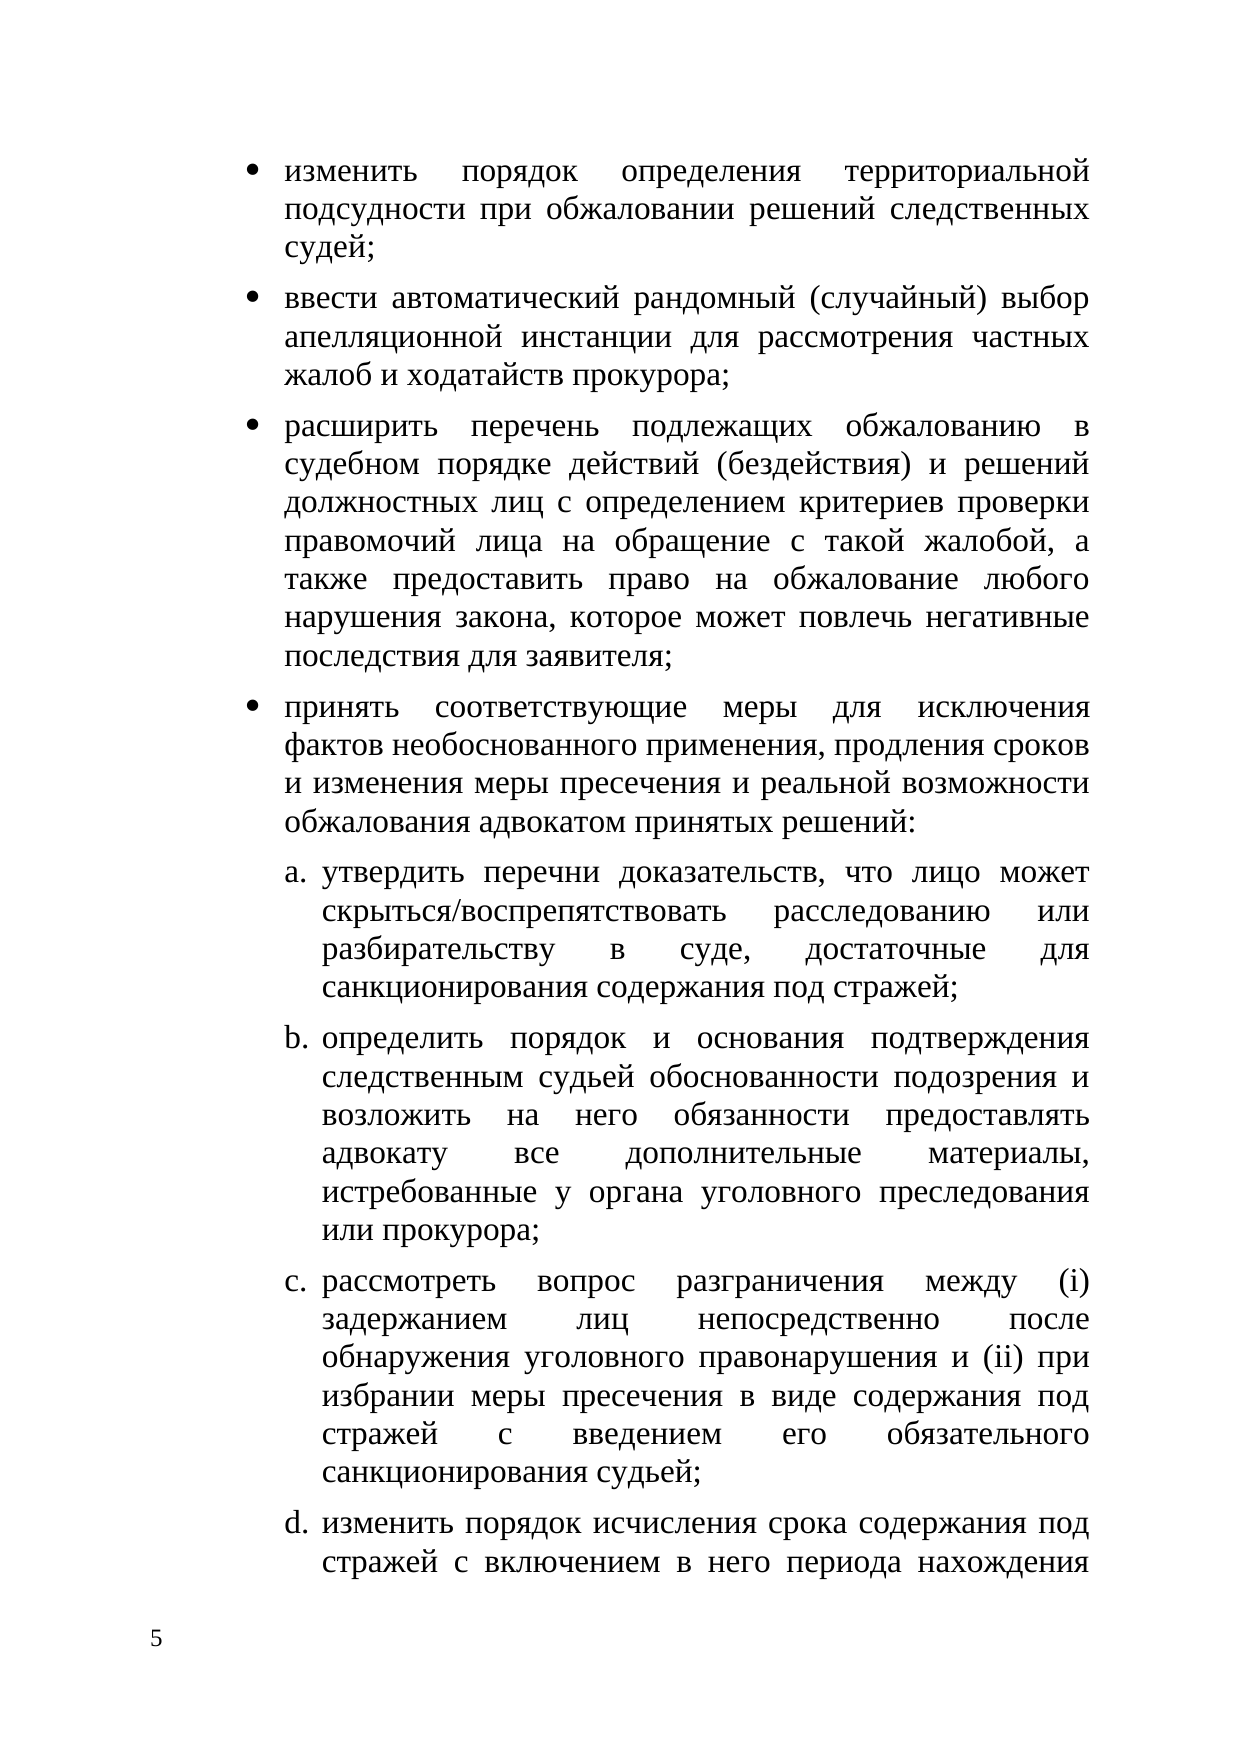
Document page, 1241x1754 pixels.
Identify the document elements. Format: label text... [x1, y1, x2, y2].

list утвердить перечни доказательств, что лицо может скрыться/воспрепятствовать расследованию или разбирательству в суде, достаточные для санкционирования содержания под стражей; [284, 852, 1090, 1005]
list ввести автоматический рандомный (случайный) выбор апелляционной инстанции для рассмотрения частных жалоб и ходатайств прокурора; [247, 277, 1090, 392]
list рассмотреть вопрос разграничения между (i) задержанием лиц непосредственно после обнаружения уголовного правонарушения и (ii) при избрании меры пресечения в виде содержания под стражей с введением его обязательного санкционирования судьей; [284, 1260, 1090, 1490]
list определить порядок и основания подтверждения следственным судьей обоснованности подозрения и возложить на него обязанности предоставлять адвокату все дополнительные материалы, истребованные у органа уголовного преследования или прокурора; [284, 1017, 1090, 1247]
list принять соответствующие меры для исключения фактов необоснованного применения, продления сроков и изменения меры пресечения и реальной возможности обжалования адвокатом принятых решений: [247, 686, 1090, 839]
list изменить порядок определения территориальной подсудности при обжаловании решений следственных судей; [247, 150, 1090, 265]
list расширить перечень подлежащих обжалованию в судебном порядке действий (бездействия) и решений должностных лиц с определением критериев проверки правомочий лица на обращение с такой жалобой, а также предоставить право на обжалование любого нарушения закона, которое может повлечь негативные последствия для заявителя; [247, 405, 1090, 673]
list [284, 1502, 1090, 1579]
